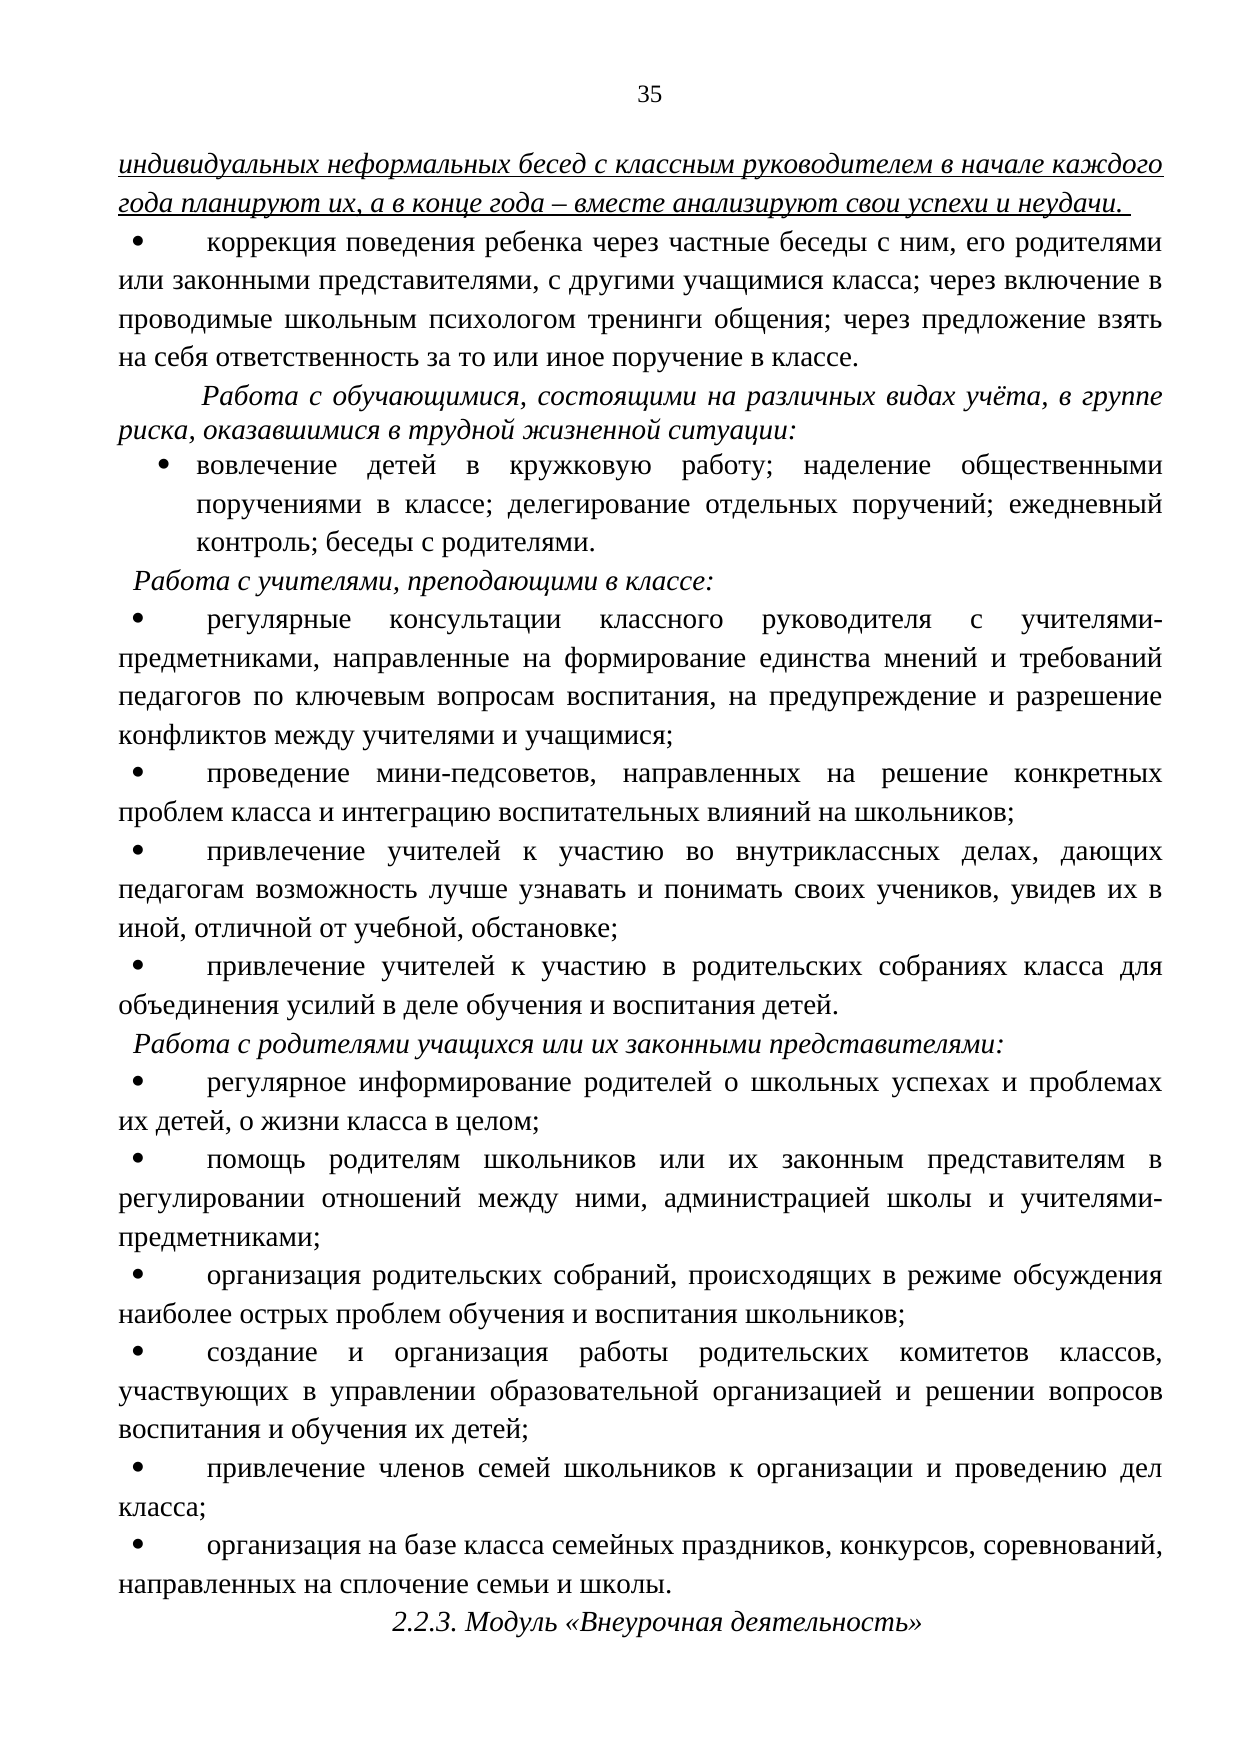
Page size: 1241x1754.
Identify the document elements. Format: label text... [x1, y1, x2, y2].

list регулярное информирование родителей о школьных успехах и проблемах их детей, о жизни класса в целом; [118, 1064, 1164, 1136]
text Работа с обучающимися, состоящими на различных видах учёта, в группе риска, оказавшимися в трудной жизненной ситуации: [118, 378, 1163, 446]
list вовлечение детей в кружковую работу; наделение общественными поручениями в классе; делегирование отдельных поручений; ежедневный контроль; беседы с родителями. [159, 447, 1163, 558]
list регулярные консультации классного руководителя с учителями-предметниками, направленные на формирование единства мнений и требований педагогов по ключевым вопросам воспитания, на предупреждение и разрешение конфликтов между учителями и учащимися; [118, 601, 1164, 751]
list организация на базе класса семейных праздников, конкурсов, соревнований, направленных на сплочение семьи и школы. [118, 1527, 1164, 1599]
list создание и организация работы родительских комитетов классов, участвующих в управлении образовательной организацией и решении вопросов воспитания и обучения их детей; [118, 1334, 1164, 1445]
list привлечение учителей к участию в родительских собраниях класса для объединения усилий в деле обучения и воспитания детей. [118, 948, 1164, 1021]
text 2.2.3. Модуль «Внеурочная деятельность» [118, 1604, 1182, 1638]
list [118, 147, 1164, 176]
list привлечение членов семей школьников к организации и проведению дел класса; [118, 1450, 1164, 1522]
list Работа с учителями, преподающими в классе: [118, 563, 1164, 596]
list коррекция поведения ребенка через частные беседы с ним, его родителями или законными представителями, с другими учащимися класса; через включение в проводимые школьным психологом тренинги общения; через предложение взять на себя ответственность за то или иное поручение в классе. [118, 224, 1164, 373]
list Работа с родителями учащихся или их законными представителями: [118, 1026, 1164, 1059]
list помощь родителям школьников или их законным представителям в регулировании отношений между ними, администрацией школы и учителями-предметниками; [118, 1141, 1164, 1252]
list привлечение учителей к участию во внутриклассных делах, дающих педагогам возможность лучше узнавать и понимать своих учеников, увидев их в иной, отличной от учебной, обстановке; [118, 833, 1164, 943]
list проведение мини-педсоветов, направленных на решение конкретных проблем класса и интеграцию воспитательных влияний на школьников; [118, 756, 1164, 828]
list организация родительских собраний, происходящих в режиме обсуждения наиболее острых проблем обучения и воспитания школьников; [118, 1257, 1164, 1329]
